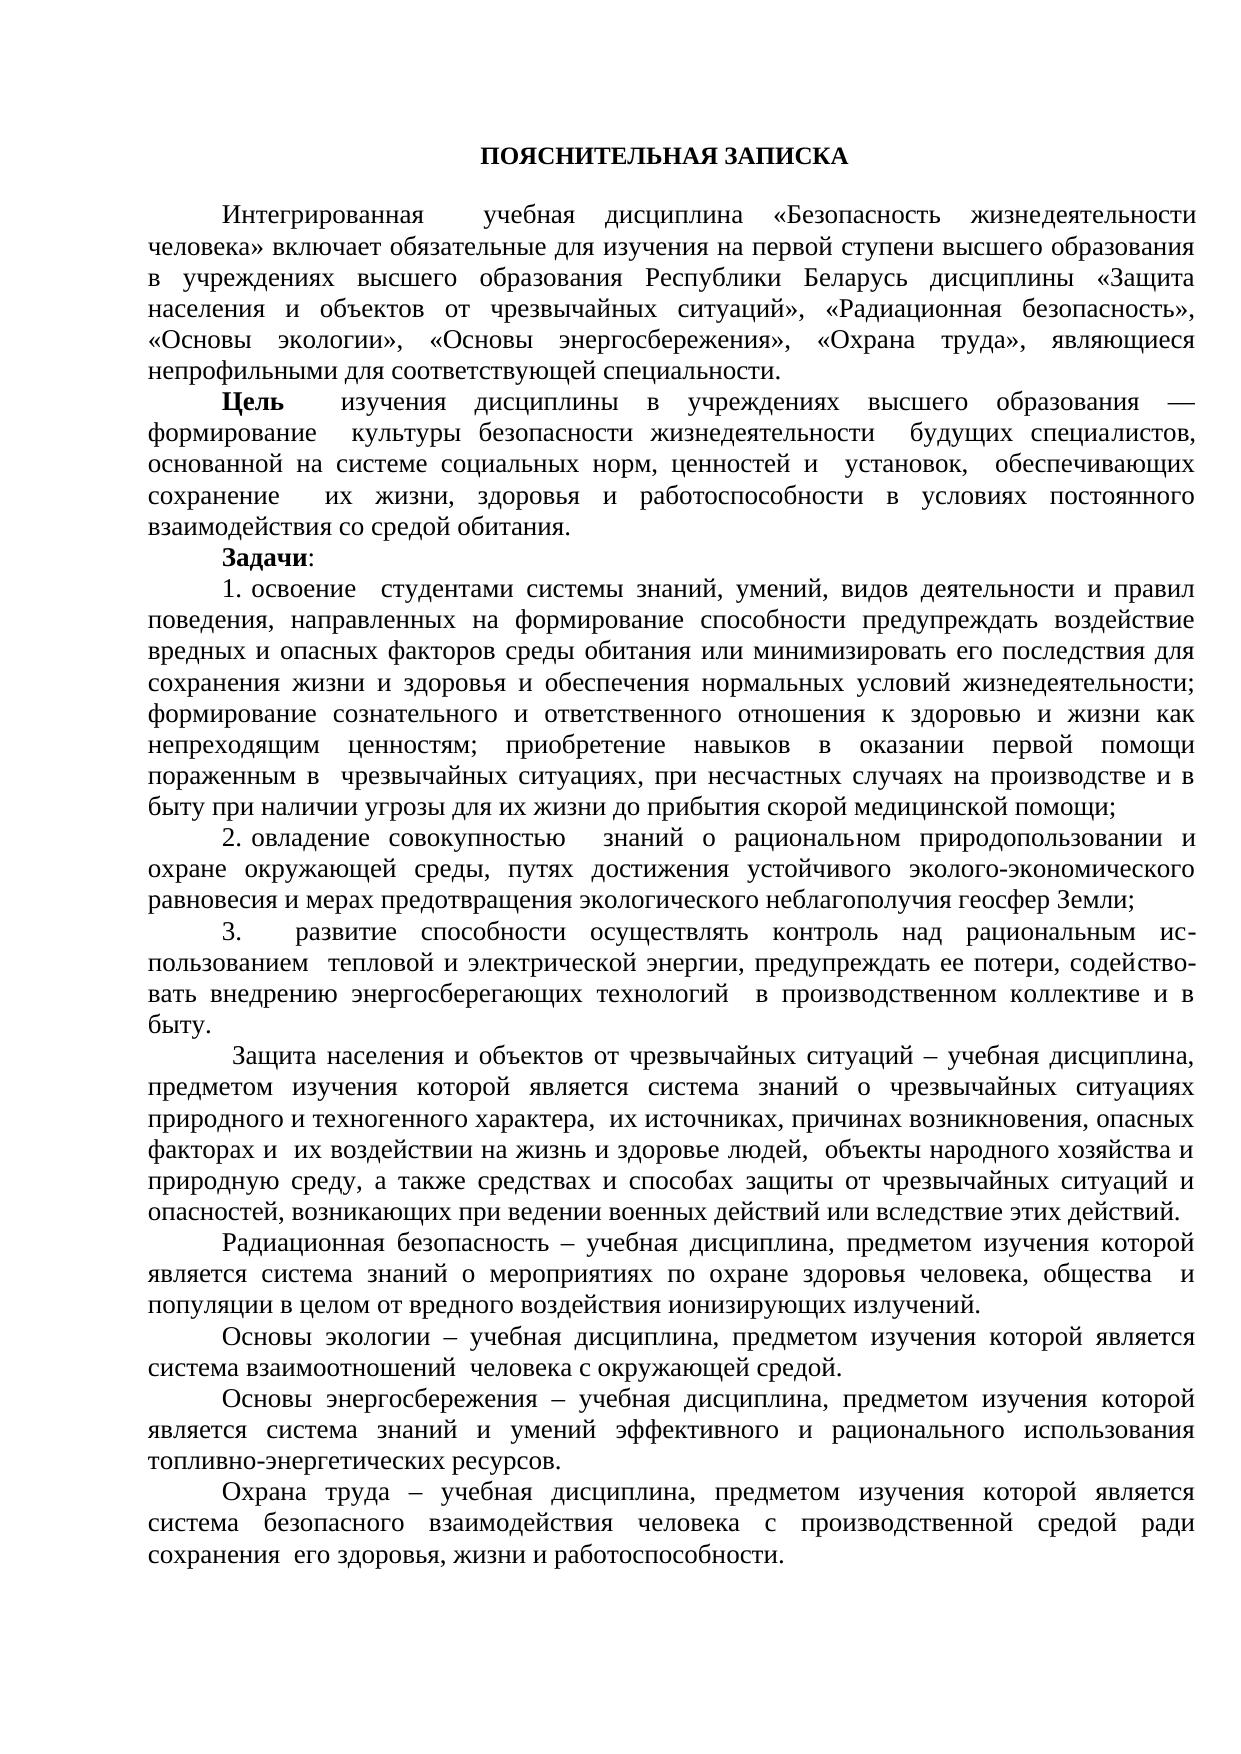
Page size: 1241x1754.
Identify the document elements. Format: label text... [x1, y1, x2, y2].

text Основы энергосбережения – учебная дисциплина, предметом изучения которой является система знаний и умений эффективного и рационального использования топливно-энергетических ресурсов. [148, 1382, 1196, 1475]
list освоение студентами системы знаний, умений, видов деятельности и правил поведения, направленных на формирование способности предупреждать воздействие вредных и опасных факторов среды обитания или минимизировать его последствия для сохранения жизни и здоровья и обеспечения нормальных условий жизнедеятельности; формирование сознательного и ответственного отношения к здоровью и жизни как непреходящим ценностям; приобретение навыков в оказании первой помощи пораженным в чрезвычайных ситуациях, при несчастных случаях на производстве и в быту при наличии угрозы для их жизни до прибытия скорой медицинской помощи; [148, 572, 1196, 821]
text Радиационная безопасность – учебная дисциплина, предметом изучения которой является система знаний о мероприятиях по охране здоровья человека, общества и популяции в целом от вредного воздействия ионизирующих излучений. [148, 1226, 1196, 1320]
list развитие способности осуществлять контроль над рациональным использованием тепловой и электрической энергии, предупреждать ее потери, содействовать внедрению энергосберегающих технологий в производственном коллективе и в быту. [148, 915, 1196, 1039]
list овладение совокупностью знаний о рациональном природопользовании и охране окружающей среды, путях достижения устойчивого эколого-экономического равновесия и мерах предотвращения экологического неблагополучия геосфер Земли; [148, 821, 1196, 915]
text Задачи: [148, 541, 1196, 572]
text ПОЯСНИТЕЛЬНАЯ ЗАПИСКА [148, 141, 1181, 170]
text Основы экологии – учебная дисциплина, предметом изучения которой является система взаимоотношений человека с окружающей средой. [148, 1320, 1196, 1382]
text Цель изучения дисциплины в учреждениях высшего образования –– формирование культуры безопасности жизнедеятельности будущих специалистов, основанной на системе социальных норм, ценностей и установок, обеспечивающих сохранение их жизни, здоровья и работоспособности в условиях постоянного взаимодействия со средой обитания. [148, 385, 1196, 541]
text Интегрированная учебная дисциплина «Безопасность жизнедеятельности человека» включает обязательные для изучения на первой ступени высшего образования в учреждениях высшего образования Республики Беларусь дисциплины «Защита населения и объектов от чрезвычайных ситуаций», «Радиационная безопасность», «Основы экологии», «Основы энергосбережения», «Охрана труда», являющиеся непрофильными для соответствующей специальности. [148, 198, 1196, 385]
text Защита населения и объектов от чрезвычайных ситуаций – учебная дисциплина, предметом изучения которой является система знаний о чрезвычайных ситуациях природного и техногенного характера, их источниках, причинах возникновения, опасных факторах и их воздействии на жизнь и здоровье людей, объекты народного хозяйства и природную среду, а также средствах и способах защиты от чрезвычайных ситуаций и опасностей, возникающих при ведении военных действий или вследствие этих действий. [148, 1039, 1196, 1226]
text Охрана труда – учебная дисциплина, предметом изучения которой является система безопасного взаимодействия человека с производственной средой ради сохранения его здоровья, жизни и работоспособности. [148, 1475, 1196, 1569]
